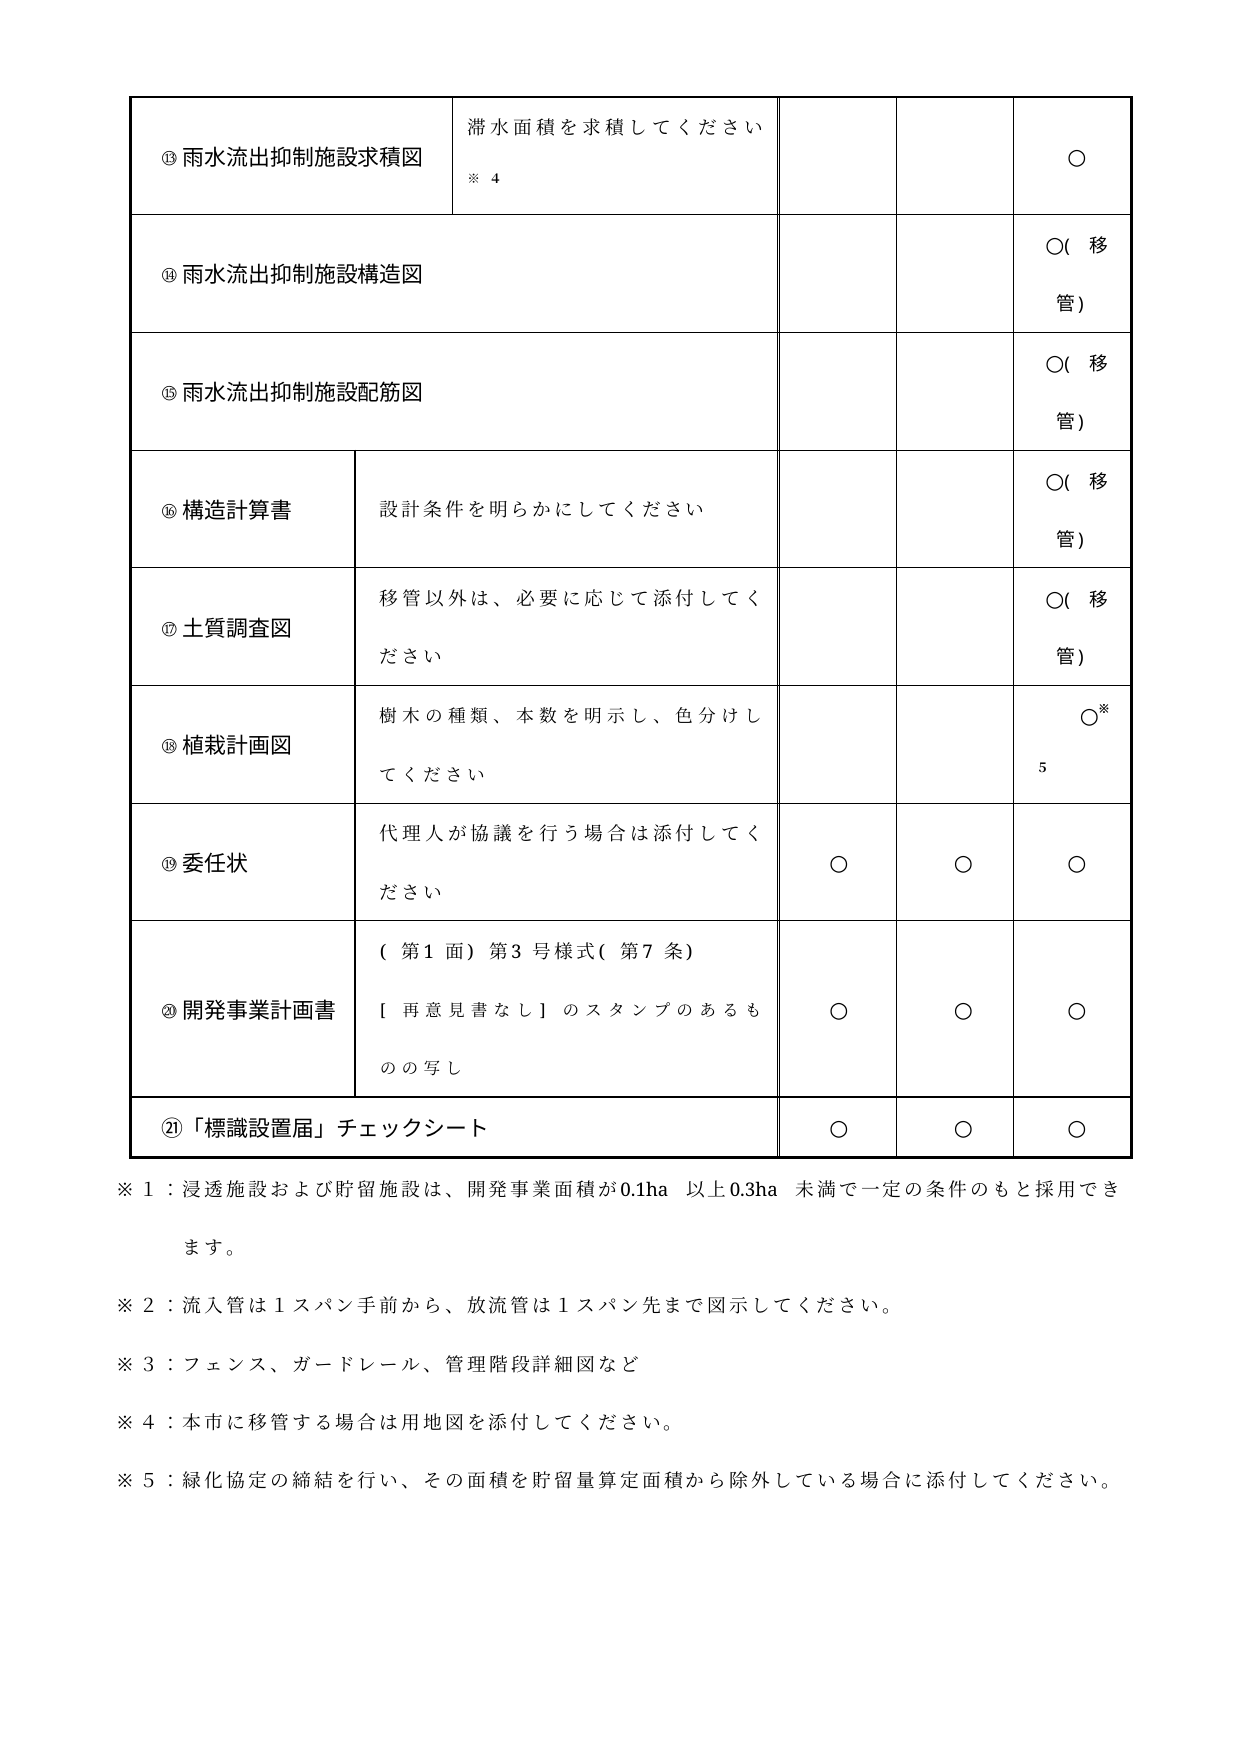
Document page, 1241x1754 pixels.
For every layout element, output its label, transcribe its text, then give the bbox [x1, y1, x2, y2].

table_cell [780, 451, 896, 567]
table_cell ⑯構造計算書 [132, 451, 354, 567]
table_cell [780, 333, 896, 449]
table_cell ○ [1014, 1098, 1130, 1156]
table_cell [780, 568, 896, 685]
table_cell ○ [780, 1098, 896, 1156]
text ※５：緑化協定の締結を行い、その面積を貯留量算定面積から除外している場合に添付してください。 [117, 1451, 1123, 1509]
table_cell ○※５ [1014, 686, 1130, 803]
table_cell ○ [897, 804, 1013, 920]
table_cell ⑳開発事業計画書 [132, 921, 354, 1096]
table_cell ○(移管) [1014, 333, 1130, 449]
table_cell 樹木の種類、本数を明示し、色分けしてください [356, 686, 777, 803]
table_cell ○ [1014, 921, 1130, 1096]
table_cell [897, 686, 1013, 803]
text ※２：流入管は１スパン手前から、放流管は１スパン先まで図示してください。 [117, 1276, 1123, 1334]
table_cell ○ [897, 1098, 1013, 1156]
table_cell ○ [780, 804, 896, 920]
table_cell [897, 451, 1013, 567]
table_cell ⑰土質調査図 [132, 568, 354, 685]
table_cell ⑲委任状 [132, 804, 354, 920]
table_cell ○(移管) [1014, 568, 1130, 685]
text ※４：本市に移管する場合は用地図を添付してください。 [117, 1392, 1123, 1451]
text ※１：浸透施設および貯留施設は、開発事業面積が0.1ha以上0.3ha未満で一定の条件のもと採用できます。 [117, 1159, 1123, 1276]
table_cell [897, 568, 1013, 685]
table_cell ○ [1014, 98, 1130, 214]
table_cell [780, 686, 896, 803]
table_cell [897, 98, 1013, 214]
table_cell ㉑「標識設置届」チェックシート [132, 1098, 777, 1156]
table_cell 設計条件を明らかにしてください [356, 451, 777, 567]
table_cell ○ [897, 921, 1013, 1096]
table_cell ⑬雨水流出抑制施設求積図 [132, 98, 452, 214]
table_cell 移管以外は、必要に応じて添付してください [356, 568, 777, 685]
table_cell 滞水面積を求積してください※４ [453, 98, 777, 214]
table_cell ○ [780, 921, 896, 1096]
table_cell [780, 98, 896, 214]
table_cell ⑮雨水流出抑制施設配筋図 [132, 333, 777, 449]
table_cell [897, 215, 1013, 332]
table_cell (第1面)第3号様式(第7条) [再意見書なし]のスタンプのあるものの写し [356, 921, 777, 1096]
table_cell ⑭雨水流出抑制施設構造図 [132, 215, 777, 332]
table_cell [780, 215, 896, 332]
table_cell 代理人が協議を行う場合は添付してください [356, 804, 777, 920]
table_cell [897, 333, 1013, 449]
table_cell ○(移管) [1014, 215, 1130, 332]
table_cell ⑱植栽計画図 [132, 686, 354, 803]
table_cell ○ [1014, 804, 1130, 920]
text ※３：フェンス、ガードレール、管理階段詳細図など [117, 1334, 1123, 1392]
table_cell ○(移管) [1014, 451, 1130, 567]
